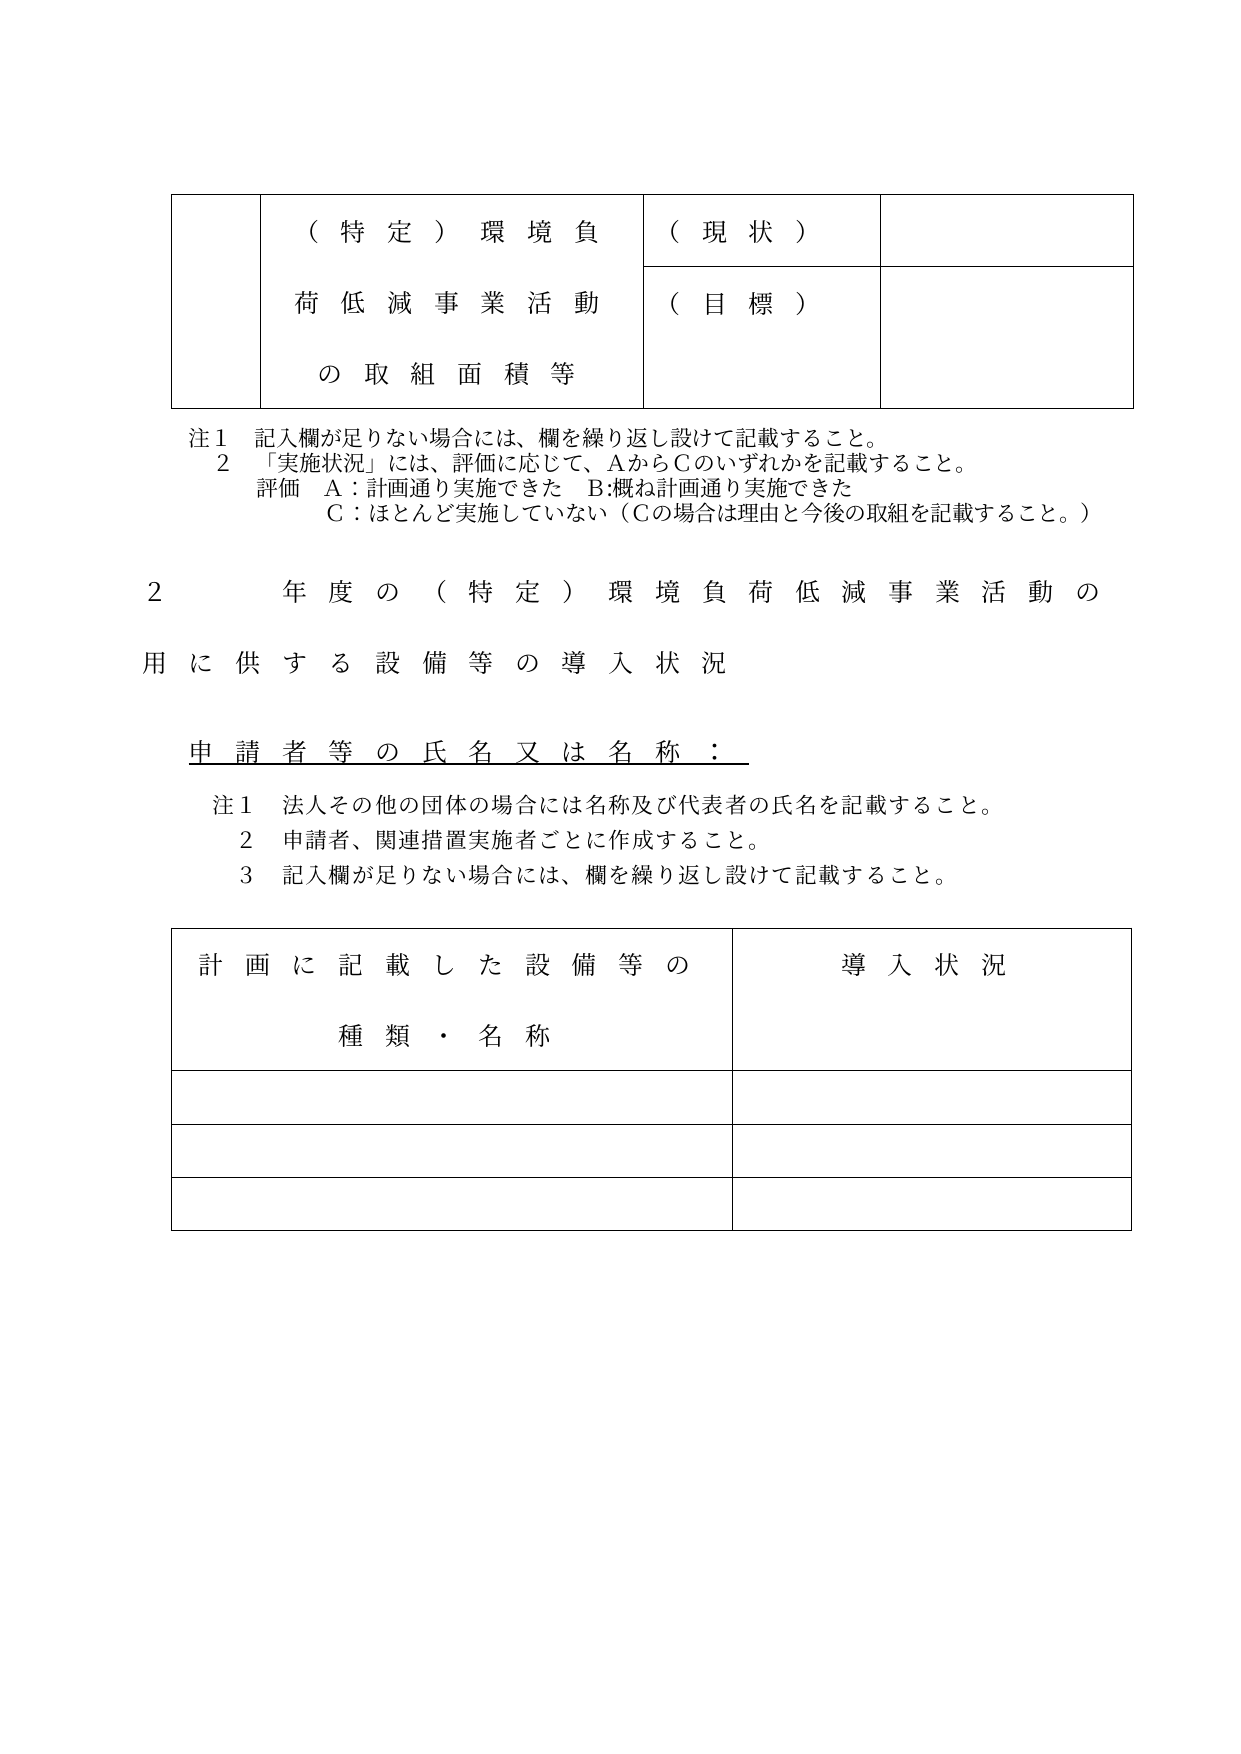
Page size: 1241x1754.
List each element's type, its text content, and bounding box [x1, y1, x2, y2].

text 注１ 記入欄が足りない場合には、欄を繰り返し設けて記載すること。 [188, 427, 1122, 452]
text ２ 申請者、関連措置実施者ごとに作成すること。 [235, 821, 1122, 857]
table_header 導入状況 [733, 929, 1131, 1070]
table_cell [172, 1071, 732, 1123]
text ２ 年度の（特定）環境負荷低減事業活動の用に供する設備等の導入状況 [142, 556, 1122, 697]
text 申請者等の氏名又は名称： [188, 715, 1122, 786]
table_cell [172, 1178, 732, 1230]
table_cell [733, 1125, 1131, 1177]
table_cell （現状） [644, 195, 880, 266]
table_cell [881, 267, 1133, 408]
text 注１ 法人その他の団体の場合には名称及び代表者の氏名を記載すること。 [212, 786, 1122, 821]
table_cell （目標） [644, 267, 880, 408]
table_cell [172, 1125, 732, 1177]
table_cell [733, 1071, 1131, 1123]
table_cell （特定）環境負荷低減事業活動 の取組面積等 [261, 195, 643, 408]
table_cell [881, 195, 1133, 266]
text Ｃ：ほとんど実施していない（Ｃの場合は理由と今後の取組を記載すること。） [142, 502, 1117, 527]
text ２ 「実施状況」には、評価に応じて、ＡからＣのいずれかを記載すること。 [212, 452, 1117, 477]
table_cell [733, 1178, 1131, 1230]
text ３ 記入欄が足りない場合には、欄を繰り返し設けて記載すること。 [235, 857, 1122, 892]
text 評価 Ａ：計画通り実施できた Ｂ:概ね計画通り実施できた [212, 477, 1117, 502]
table_header 計画に記載した設備等の種類・名称 [172, 929, 732, 1070]
